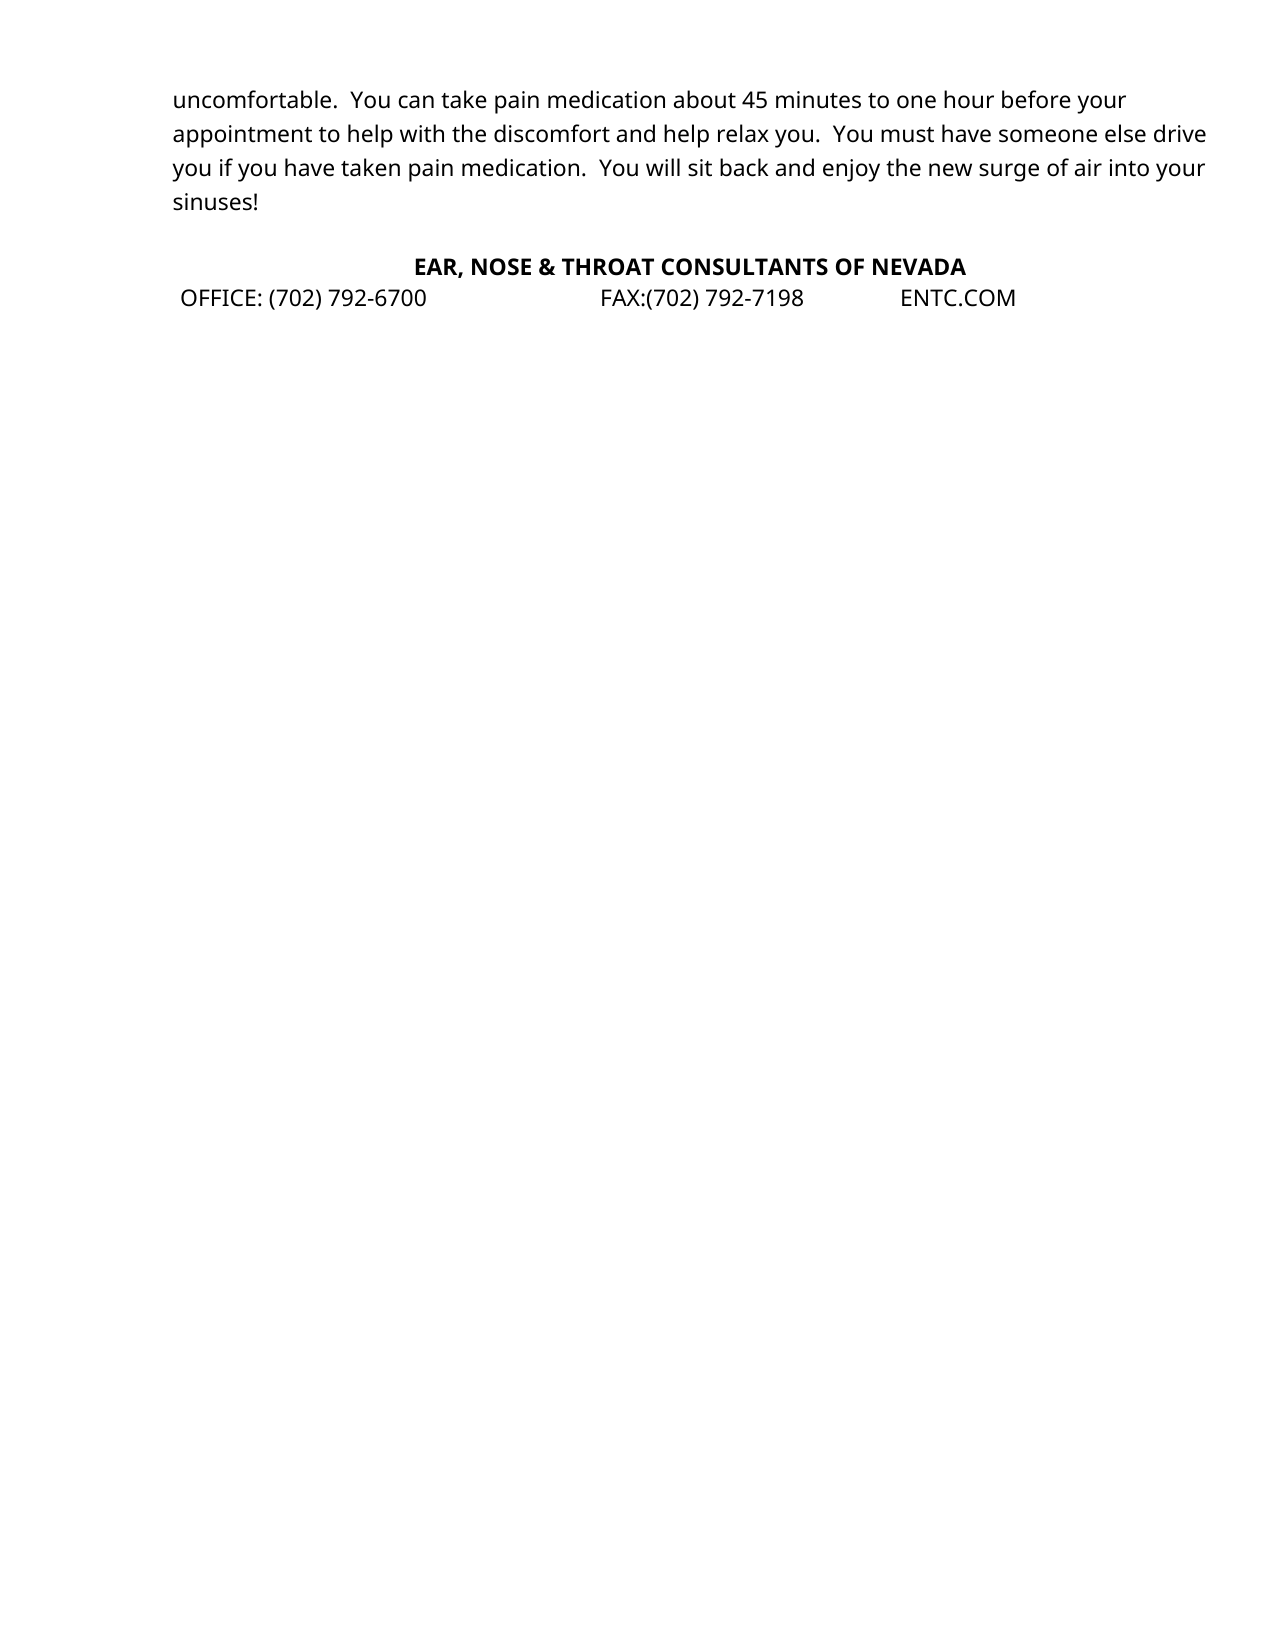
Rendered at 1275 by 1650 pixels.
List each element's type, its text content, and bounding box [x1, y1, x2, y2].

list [135, 84, 1215, 217]
list EAR, NOSE & THROAT CONSULTANTS OF NEVADA [180, 251, 1200, 282]
list OFFICE: (702) 792-6700 FAX:(702) 792-7198 ENTC.COM [180, 282, 1200, 313]
